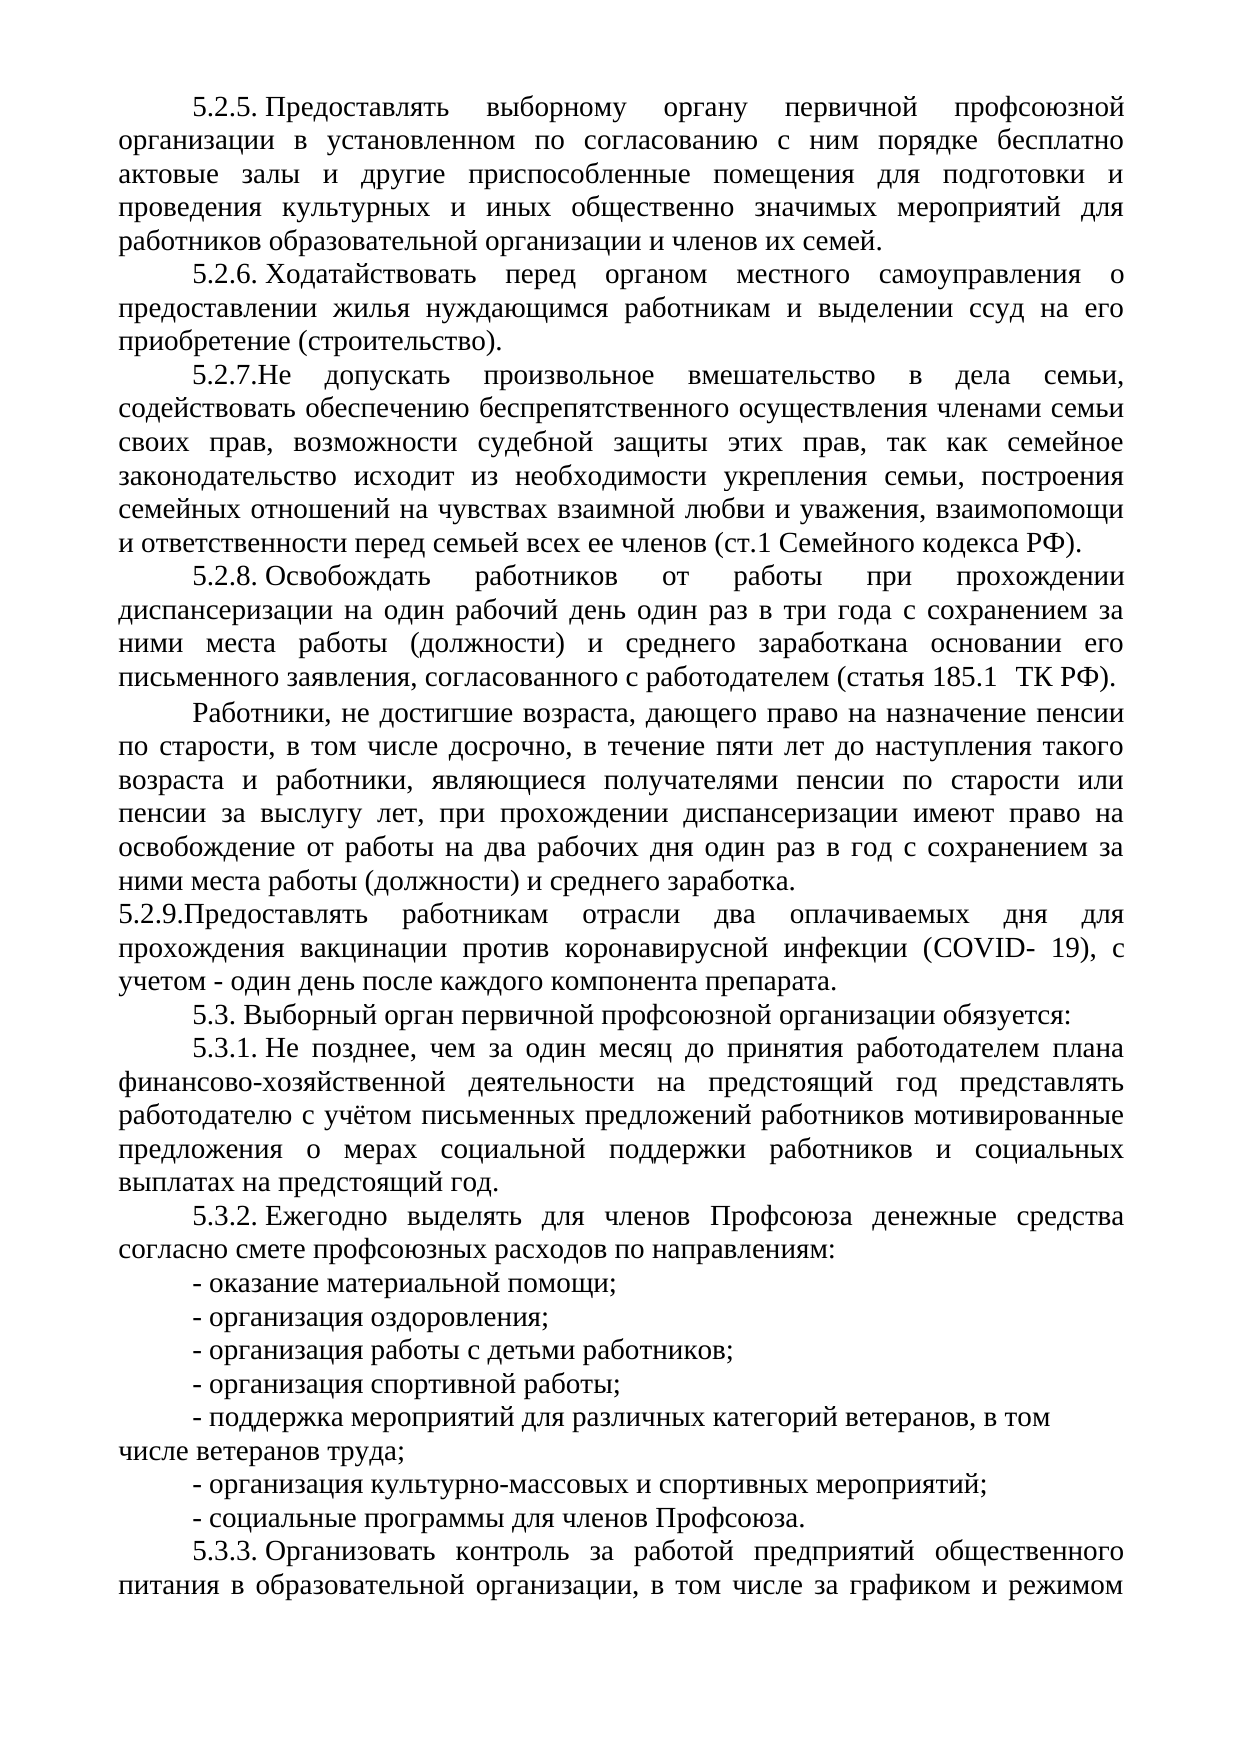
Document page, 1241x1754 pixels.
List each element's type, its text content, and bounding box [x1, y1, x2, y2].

text - организация спортивной работы; [118, 1533, 1125, 1567]
text 5.3.2. Ежегодно выделять для членов Профсоюза денежные средства согласно смете профсоюзных расходов по направлениям: [118, 1366, 1125, 1433]
text 5.2.8. Освобождать работников от работы при прохождении диспансеризации на один рабочий день один раз в три года с сохранением за ними места работы (должности) и среднего заработкана основании его письменного заявления, согласованного с работодателем (статья 185.1 ТК РФ). [118, 726, 1125, 863]
text 5.2.6. Ходатайствовать перед органом местного самоуправления о предоставлении жилья нуждающимся работникам и выделении ссуд на его приобретение (строительство). [118, 424, 1125, 525]
text 5.2.4. Проводить спортивную работу среди работников образовательной организации, оказывать им помощь в организации работы спортивных секций по различным видам спорта. [118, 156, 1125, 256]
text Работники, не достигшие возраста, дающего право на назначение пенсии по старости, в том числе досрочно, в течение пяти лет до наступления такого возраста и работники, являющиеся получателями пенсии по старости или пенсии за выслугу лет, при прохождении диспансеризации имеют право на освобождение от работы на два рабочих дня один раз в год с сохранением за ними места работы (должности) и среднего заработка. [118, 863, 1125, 1064]
text - организация оздоровления; [118, 1466, 1125, 1500]
text - организация работы с детьми работников; [118, 1500, 1125, 1533]
text 5.2.7.Не допускать произвольное вмешательство в дела семьи, содействовать обеспечению беспрепятственного осуществления членами семьи своих прав, возможности судебной защиты этих прав, так как семейное законодательство исходит из необходимости укрепления семьи, построения семейных отношений на чувствах взаимной любви и уважения, взаимопомощи и ответственности перед семьей всех ее членов (ст.1 Семейного кодекса РФ). [118, 692, 1125, 726]
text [118, 89, 1125, 156]
text 5.3. Выборный орган первичной профсоюзной организации обязуется: [118, 1164, 1125, 1198]
text 5.2.9.Предоставлять работникам отрасли два оплачиваемых дня для прохождения вакцинации против коронавирусной инфекции (COVID- 19), с учетом - один день после каждого компонента препарата. [118, 1064, 1125, 1164]
text - оказание материальной помощи; [118, 1433, 1125, 1466]
text 5.2.5. Предоставлять выборному органу первичной профсоюзной организации в установленном по согласованию с ним порядке бесплатно актовые залы и другие приспособленные помещения для подготовки и проведения культурных и иных общественно значимых мероприятий для работников образовательной организации и членов их семей. [118, 256, 1125, 424]
text 5.3.1. Не позднее, чем за один месяц до принятия работодателем плана финансово-хозяйственной деятельности на предстоящий год представлять работодателю с учётом письменных предложений работников мотивированные предложения о мерах социальной поддержки работников и социальных выплатах на предстоящий год. [118, 1198, 1125, 1366]
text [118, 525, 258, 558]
